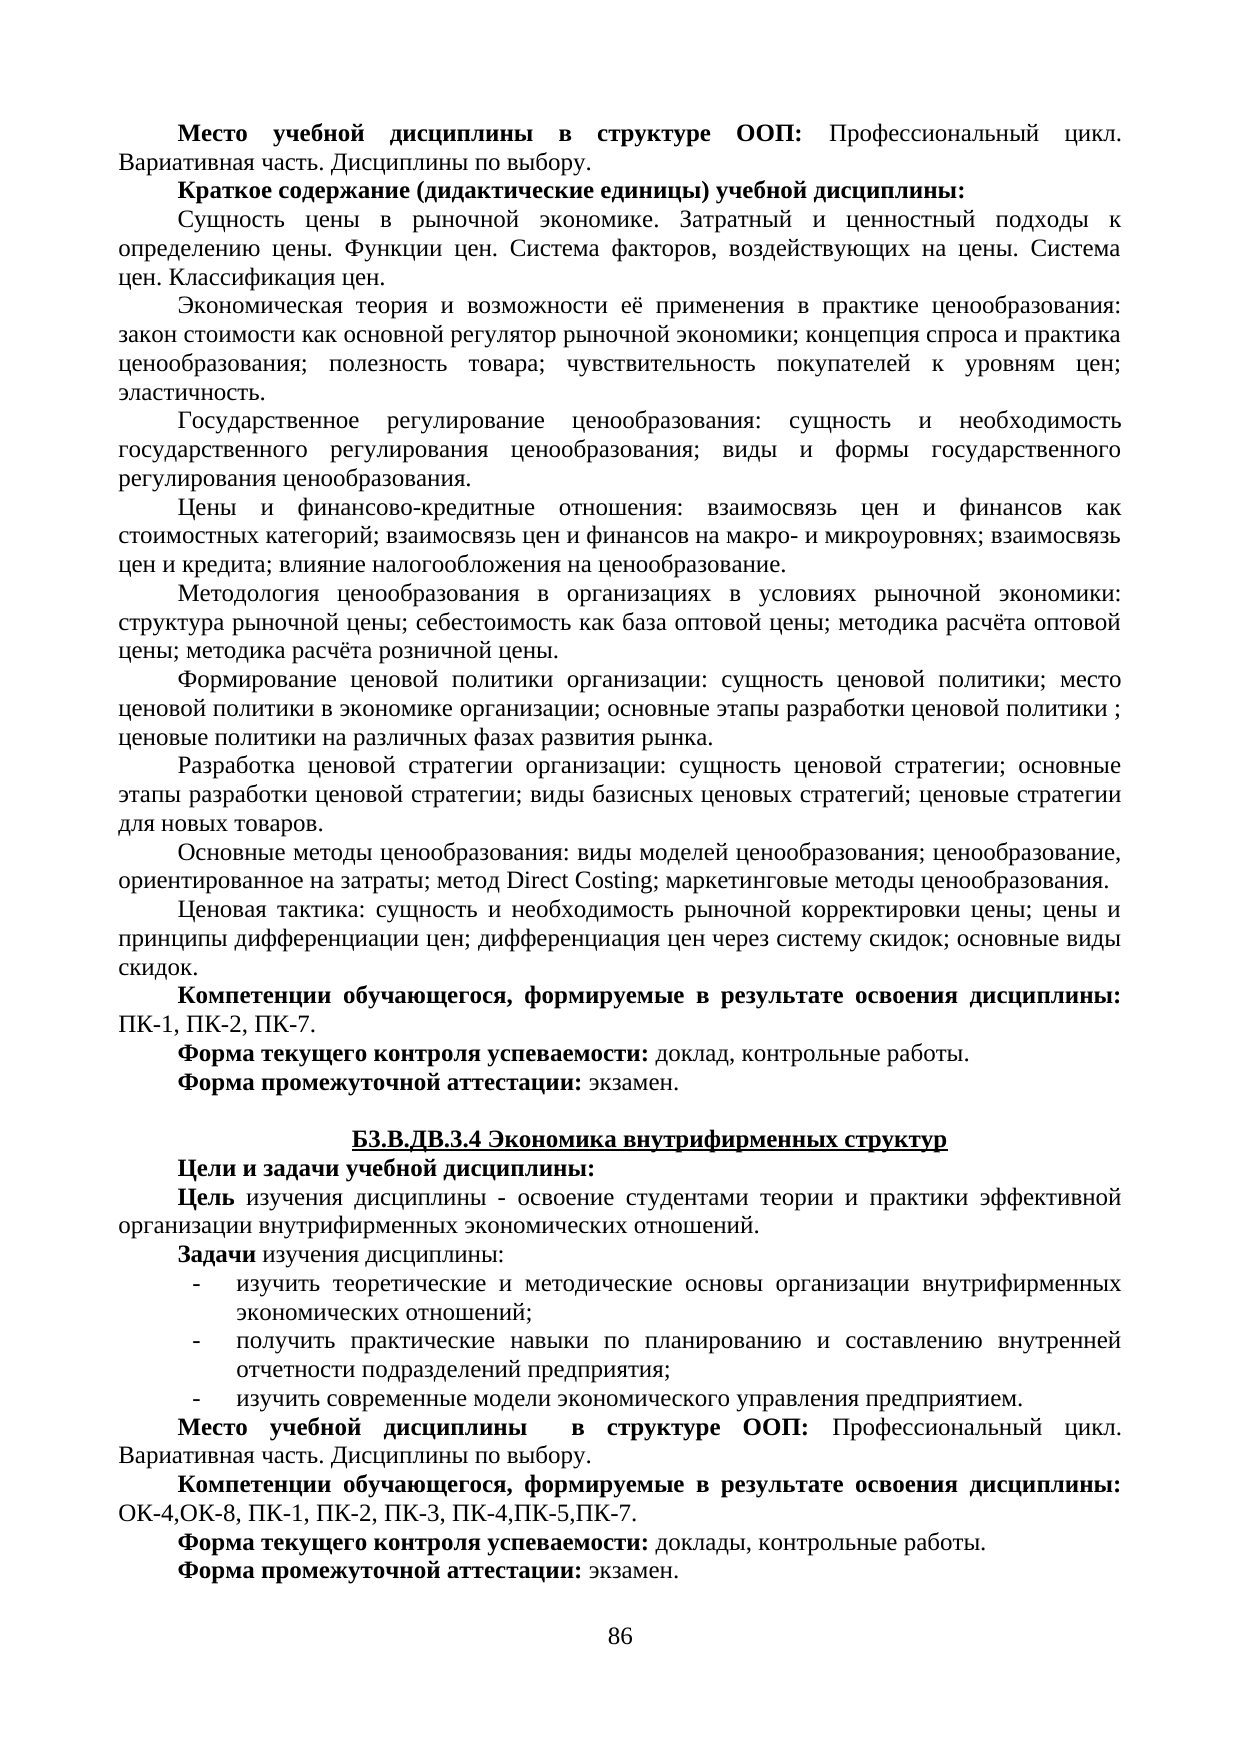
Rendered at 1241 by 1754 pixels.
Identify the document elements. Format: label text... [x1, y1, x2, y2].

text Форма промежуточной аттестации: экзамен. [118, 1067, 1122, 1096]
list изучить современные модели экономического управления предприятием. [192, 1383, 1122, 1412]
text Б3.В.ДВ.3.4 Экономика внутрифирменных структур [118, 1124, 1122, 1153]
text Цель изучения дисциплины - освоение студентами теории и практики эффективной организации внутрифирменных экономических отношений. [118, 1182, 1122, 1239]
text Краткое содержание (дидактические единицы) учебной дисциплины: [118, 176, 1122, 204]
text Форма текущего контроля успеваемости: доклад, контрольные работы. [118, 1038, 1122, 1067]
text Компетенции обучающегося, формируемые в результате освоения дисциплины: ОК-4,ОК-8, ПК-1, ПК-2, ПК-3, ПК-4,ПК-5,ПК-7. [118, 1469, 1122, 1527]
text Цены и финансово-кредитные отношения: взаимосвязь цен и финансов как стоимостных категорий; взаимосвязь цен и финансов на макро- и микроуровнях; взаимосвязь цен и кредита; влияние налогообложения на ценообразование. [118, 492, 1122, 578]
list изучить теоретические и методические основы организации внутрифирменных экономических отношений; [192, 1268, 1122, 1326]
text Компетенции обучающегося, формируемые в результате освоения дисциплины: ПК-1, ПК-2, ПК-7. [118, 981, 1122, 1038]
text Цели и задачи учебной дисциплины: [118, 1153, 1122, 1182]
list получить практические навыки по планированию и составлению внутренней отчетности подразделений предприятия; [192, 1326, 1122, 1383]
text Форма промежуточной аттестации: экзамен. [118, 1556, 1122, 1584]
text Экономическая теория и возможности её применения в практике ценообразования: закон стоимости как основной регулятор рыночной экономики; концепция спроса и практика ценообразования; полезность товара; чувствительность покупателей к уровням цен; эластичность. [118, 291, 1122, 406]
text Разработка ценовой стратегии организации: сущность ценовой стратегии; основные этапы разработки ценовой стратегии; виды базисных ценовых стратегий; ценовые стратегии для новых товаров. [118, 751, 1122, 837]
text Место учебной дисциплины в структуре ООП: Профессиональный цикл. Вариативная часть. Дисциплины по выбору. [118, 118, 1122, 176]
text Методология ценообразования в организациях в условиях рыночной экономики: структура рыночной цены; себестоимость как база оптовой цены; методика расчёта оптовой цены; методика расчёта розничной цены. [118, 578, 1122, 664]
text Основные методы ценообразования: виды моделей ценообразования; ценообразование, ориентированное на затраты; метод Direct Costing; маркетинговые методы ценообразования. [118, 837, 1122, 894]
text Задачи изучения дисциплины: [118, 1239, 1122, 1268]
text Сущность цены в рыночной экономике. Затратный и ценностный подходы к определению цены. Функции цен. Система факторов, воздействующих на цены. Система цен. Классификация цен. [118, 204, 1122, 291]
text Формирование ценовой политики организации: сущность ценовой политики; место ценовой политики в экономике организации; основные этапы разработки ценовой политики ; ценовые политики на различных фазах развития рынка. [118, 664, 1122, 751]
text Место учебной дисциплины в структуре ООП: Профессиональный цикл. Вариативная часть. Дисциплины по выбору. [118, 1412, 1122, 1469]
text Форма текущего контроля успеваемости: доклады, контрольные работы. [118, 1527, 1122, 1556]
text Ценовая тактика: сущность и необходимость рыночной корректировки цены; цены и принципы дифференциации цен; дифференциация цен через систему скидок; основные виды скидок. [118, 894, 1122, 981]
text Государственное регулирование ценообразования: сущность и необходимость государственного регулирования ценообразования; виды и формы государственного регулирования ценообразования. [118, 406, 1122, 492]
